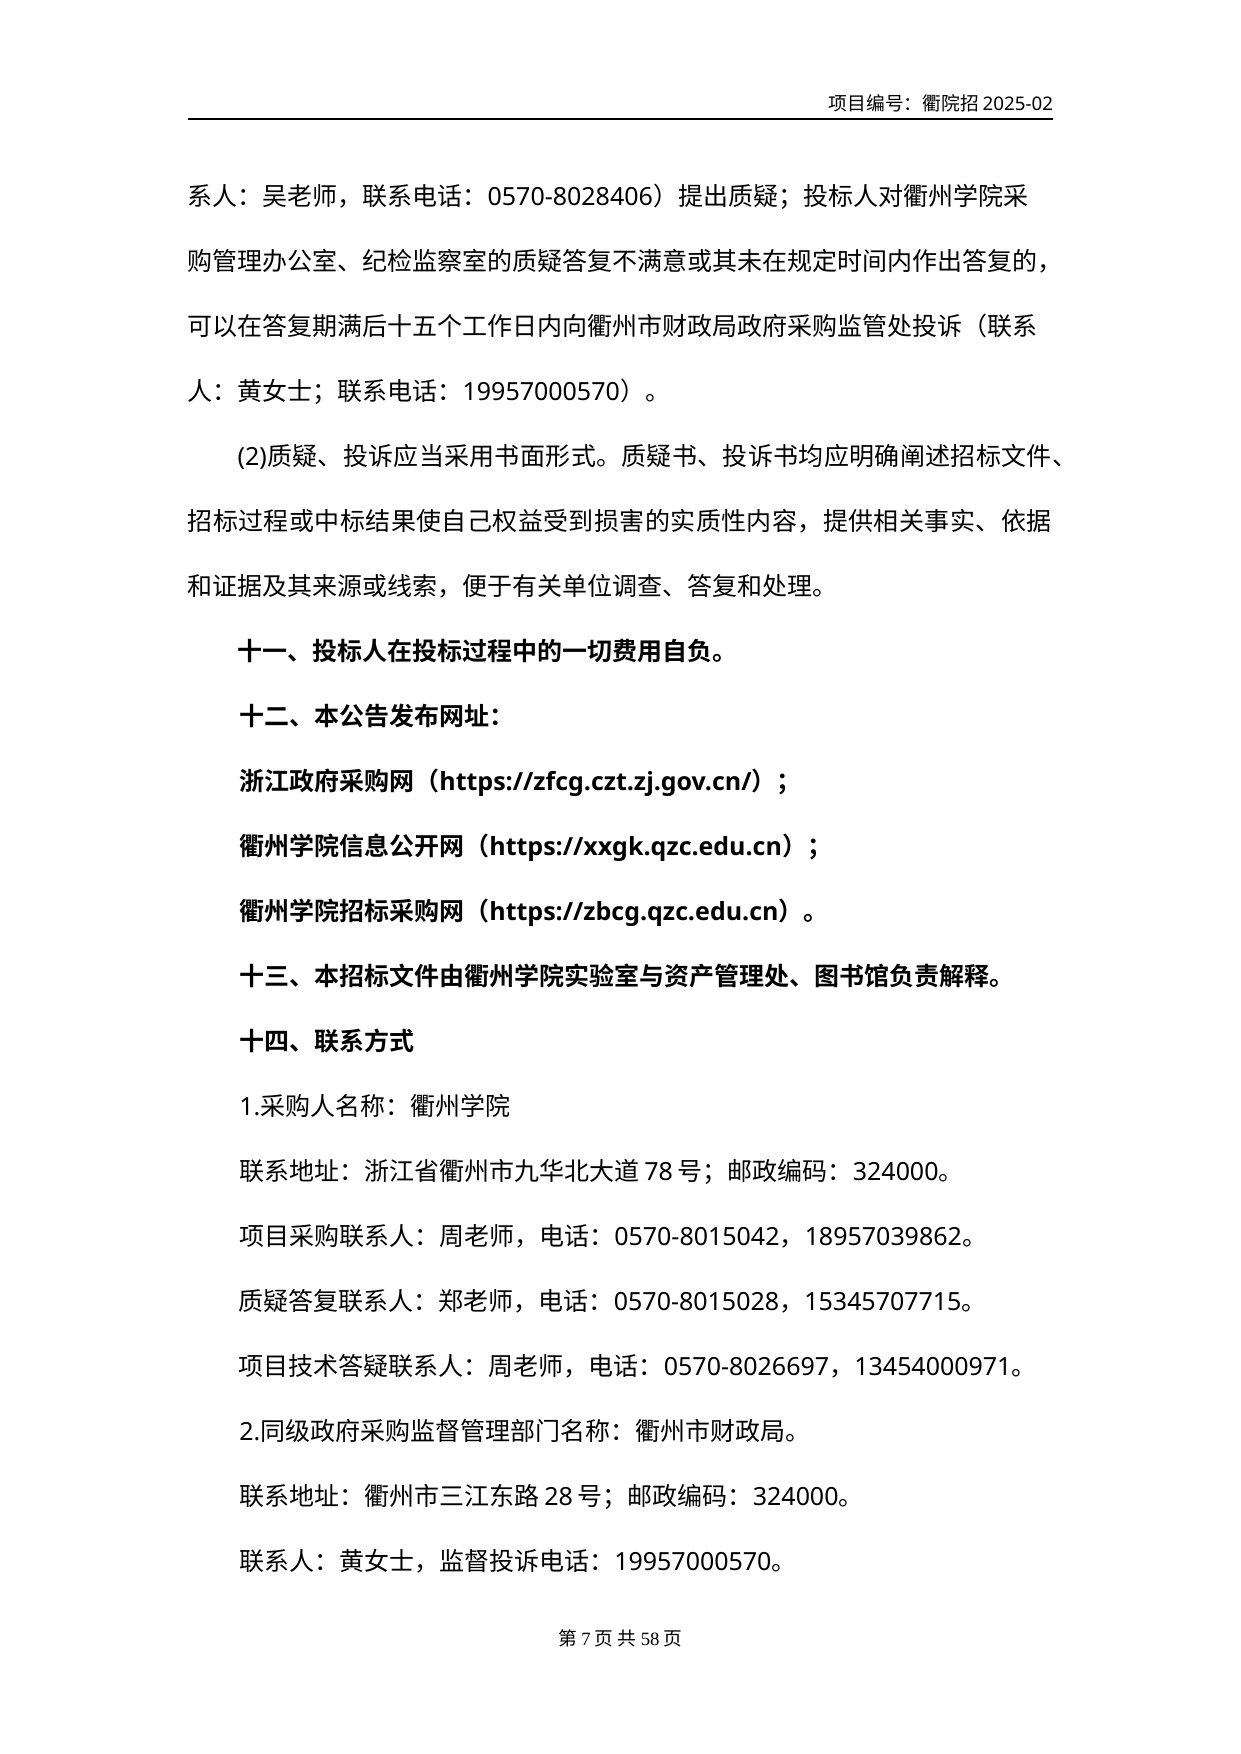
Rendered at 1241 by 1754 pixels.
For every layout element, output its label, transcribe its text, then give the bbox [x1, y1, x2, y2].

text 项目采购联系人：周老师，电话：0570-8015042，18957039862。 [187, 1202, 1053, 1267]
text 1.采购人名称：衢州学院 [187, 1072, 1053, 1137]
text 联系地址：浙江省衢州市九华北大道78号；邮政编码：324000。 [187, 1137, 1053, 1202]
text 2.同级政府采购监督管理部门名称：衢州市财政局。 [187, 1397, 1053, 1462]
text 十三、本招标文件由衢州学院实验室与资产管理处、图书馆负责解释。 [187, 942, 1053, 1007]
text 浙江政府采购网（https://zfcg.czt.zj.gov.cn/）； [187, 747, 1053, 812]
text 质疑答复联系人：郑老师，电话：0570-8015028，15345707715。 [237, 1267, 1053, 1332]
text (2)质疑、投诉应当采用书面形式。质疑书、投诉书均应明确阐述招标文件、招标过程或中标结果使自己权益受到损害的实质性内容，提供相关事实、依据和证据及其来源或线索，便于有关单位调查、答复和处理。 [187, 422, 1053, 617]
text 联系地址：衢州市三江东路28号；邮政编码：324000。 [187, 1462, 1053, 1527]
text 十四、联系方式 [187, 1007, 1053, 1072]
text 衢州学院招标采购网（https://zbcg.qzc.edu.cn）。 [187, 877, 1053, 942]
text 十一、投标人在投标过程中的一切费用自负。 [187, 617, 1053, 682]
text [187, 162, 1053, 422]
text 衢州学院信息公开网（https://xxgk.qzc.edu.cn）； [187, 812, 1053, 877]
text 项目技术答疑联系人：周老师，电话：0570-8026697，13454000971。 [237, 1332, 1053, 1397]
text 联系人：黄女士，监督投诉电话：19957000570。 [187, 1527, 1053, 1592]
text 十二、本公告发布网址： [187, 682, 1053, 747]
